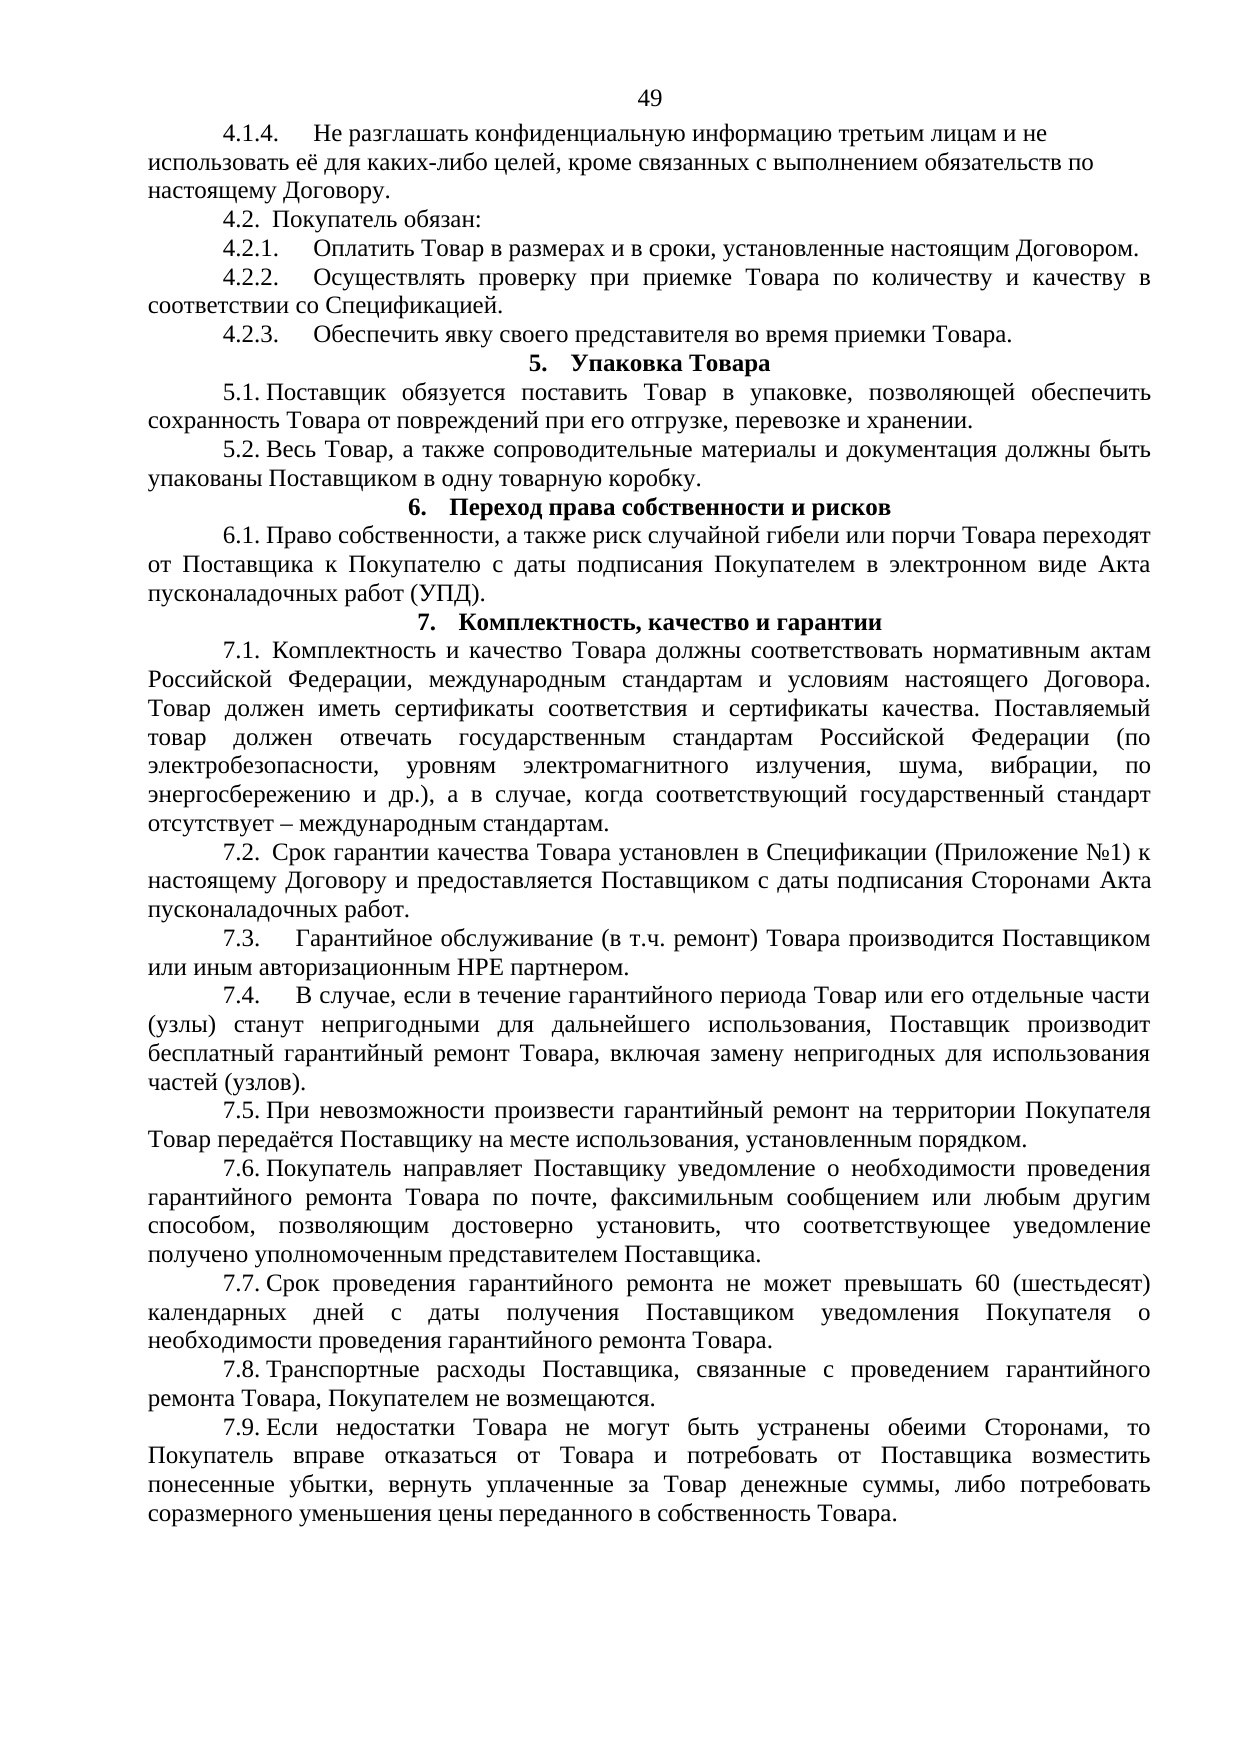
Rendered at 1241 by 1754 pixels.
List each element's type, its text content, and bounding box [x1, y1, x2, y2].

list В случае, если в течение гарантийного периода Товар или его отдельные части (узлы) станут непригодными для дальнейшего использования, Поставщик производит бесплатный гарантийный ремонт Товара, включая замену непригодных для использования частей (узлов). [148, 981, 1152, 1096]
list Осуществлять проверку при приемке Товара по количеству и качеству в соответствии со Спецификацией. [148, 262, 1152, 319]
list Гарантийное обслуживание (в т.ч. ремонт) Товара производится Поставщиком или иным авторизационным НРЕ партнером. [148, 923, 1152, 981]
list Переход права собственности и рисков [148, 492, 1152, 521]
list Поставщик обязуется поставить Товар в упаковке, позволяющей обеспечить сохранность Товара от повреждений при его отгрузке, перевозке и хранении. [148, 377, 1152, 434]
list Комплектность и качество Товара должны соответствовать нормативным актам Российской Федерации, международным стандартам и условиям настоящего Договора. Товар должен иметь сертификаты соответствия и сертификаты качества. Поставляемый товар должен отвечать государственным стандартам Российской Федерации (по электробезопасности, уровням электромагнитного излучения, шума, вибрации, по энергосбережению и др.), а в случае, когда соответствующий государственный стандарт отсутствует – международным стандартам. [148, 636, 1152, 837]
list Право собственности, а также риск случайной гибели или порчи Товара переходят от Поставщика к Покупателю с даты подписания Покупателем в электронном виде Акта пусконаладочных работ (УПД). [148, 521, 1152, 607]
list При невозможности произвести гарантийный ремонт на территории Покупателя Товар передаётся Поставщику на месте использования, установленным порядком. [148, 1096, 1152, 1153]
list Не разглашать конфиденциальную информацию третьим лицам и не использовать её для каких-либо целей, кроме связанных с выполнением обязательств по настоящему Договору. [148, 118, 1152, 204]
list Оплатить Товар в размерах и в сроки, установленные настоящим Договором. [148, 233, 1152, 262]
list Упаковка Товара [148, 348, 1152, 377]
list Весь Товар, а также сопроводительные материалы и документация должны быть упакованы Поставщиком в одну товарную коробку. [148, 434, 1152, 492]
list Срок гарантии качества Товара установлен в Спецификации (Приложение №1) к настоящему Договору и предоставляется Поставщиком с даты подписания Сторонами Акта пусконаладочных работ. [148, 837, 1152, 923]
list Транспортные расходы Поставщика, связанные с проведением гарантийного ремонта Товара, Покупателем не возмещаются. [148, 1354, 1152, 1412]
list Покупатель направляет Поставщику уведомление о необходимости проведения гарантийного ремонта Товара по почте, факсимильным сообщением или любым другим способом, позволяющим достоверно установить, что соответствующее уведомление получено уполномоченным представителем Поставщика. [148, 1153, 1152, 1268]
list Комплектность, качество и гарантии [148, 607, 1152, 636]
list Срок проведения гарантийного ремонта не может превышать 60 (шестьдесят) календарных дней с даты получения Поставщиком уведомления Покупателя о необходимости проведения гарантийного ремонта Товара. [148, 1268, 1152, 1354]
list Покупатель обязан: [148, 204, 1152, 233]
list Обеспечить явку своего представителя во время приемки Товара. [148, 319, 1152, 348]
list Если недостатки Товара не могут быть устранены обеими Сторонами, то Покупатель вправе отказаться от Товара и потребовать от Поставщика возместить понесенные убытки, вернуть уплаченные за Товар денежные суммы, либо потребовать соразмерного уменьшения цены переданного в собственность Товара. [148, 1412, 1152, 1527]
